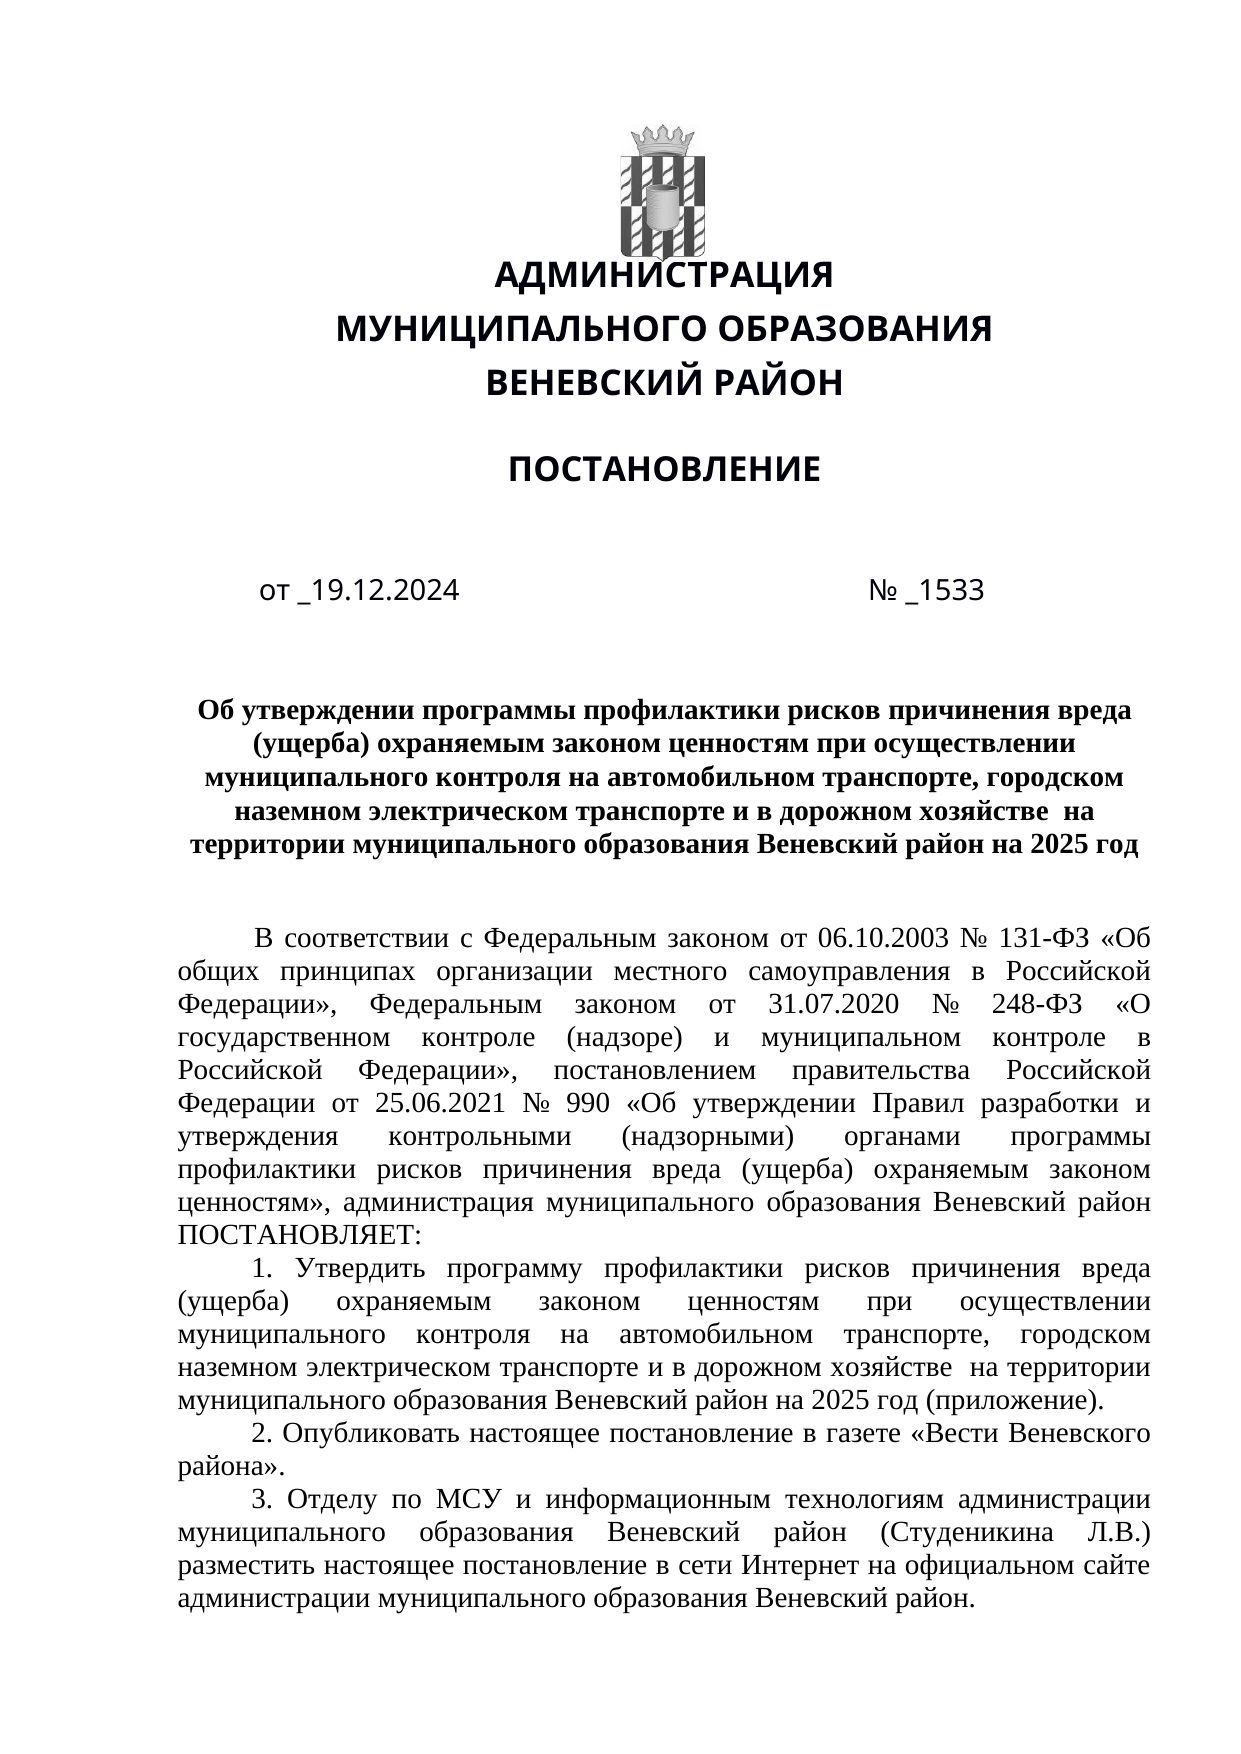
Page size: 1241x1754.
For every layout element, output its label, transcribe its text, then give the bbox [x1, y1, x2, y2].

text МУНИЦИПАЛЬНОГО ОБРАЗОВАНИЯ [177, 315, 1152, 348]
text В соответствии с Федеральным законом от 06.10.2003 № 131-ФЗ «Об общих принципах организации местного самоуправления в Российской Федерации», Федеральным законом от 31.07.2020 № 248-ФЗ «О государственном контроле (надзоре) и муниципальном контроле в Российской Федерации», постановлением правительства Российской Федерации от 25.06.2021 № 990 «Об утверждении Правил разработки и утверждения контрольными (надзорными) органами программы профилактики рисков причинения вреда (ущерба) охраняемым законом ценностям», администрация муниципального образования Веневский район ПОСТАНОВЛЯЕТ: [177, 921, 1152, 1251]
text 3. Отделу по МСУ и информационным технологиям администрации муниципального образования Веневский район (Студеникина Л.В.) разместить настоящее постановление в сети Интернет на официальном сайте администрации муниципального образования Веневский район. [177, 1482, 1152, 1614]
text Об утверждении программы профилактики рисков причинения вреда (ущерба) охраняемым законом ценностям при осуществлении муниципального контроля на автомобильном транспорте, городском наземном электрическом транспорте и в дорожном хозяйстве на территории муниципального образования Веневский район на 2025 год [177, 692, 1152, 860]
table_header от _19.12.2024 [248, 569, 857, 608]
text 1. Утвердить программу профилактики рисков причинения вреда (ущерба) охраняемым законом ценностям при осуществлении муниципального контроля на автомобильном транспорте, городском наземном электрическом транспорте и в дорожном хозяйстве на территории муниципального образования Веневский район на 2025 год (приложение). [177, 1251, 1152, 1416]
text ВЕНЕВСКИЙ РАЙОН [177, 369, 1152, 402]
text ПОСТАНОВЛЕНИЕ [177, 464, 1152, 485]
table_header № _1533 [857, 569, 1107, 608]
text АДМИНИСТРАЦИЯ [177, 124, 1152, 294]
text 2. Опубликовать настоящее постановление в газете «Вести Веневского района». [177, 1416, 1152, 1482]
